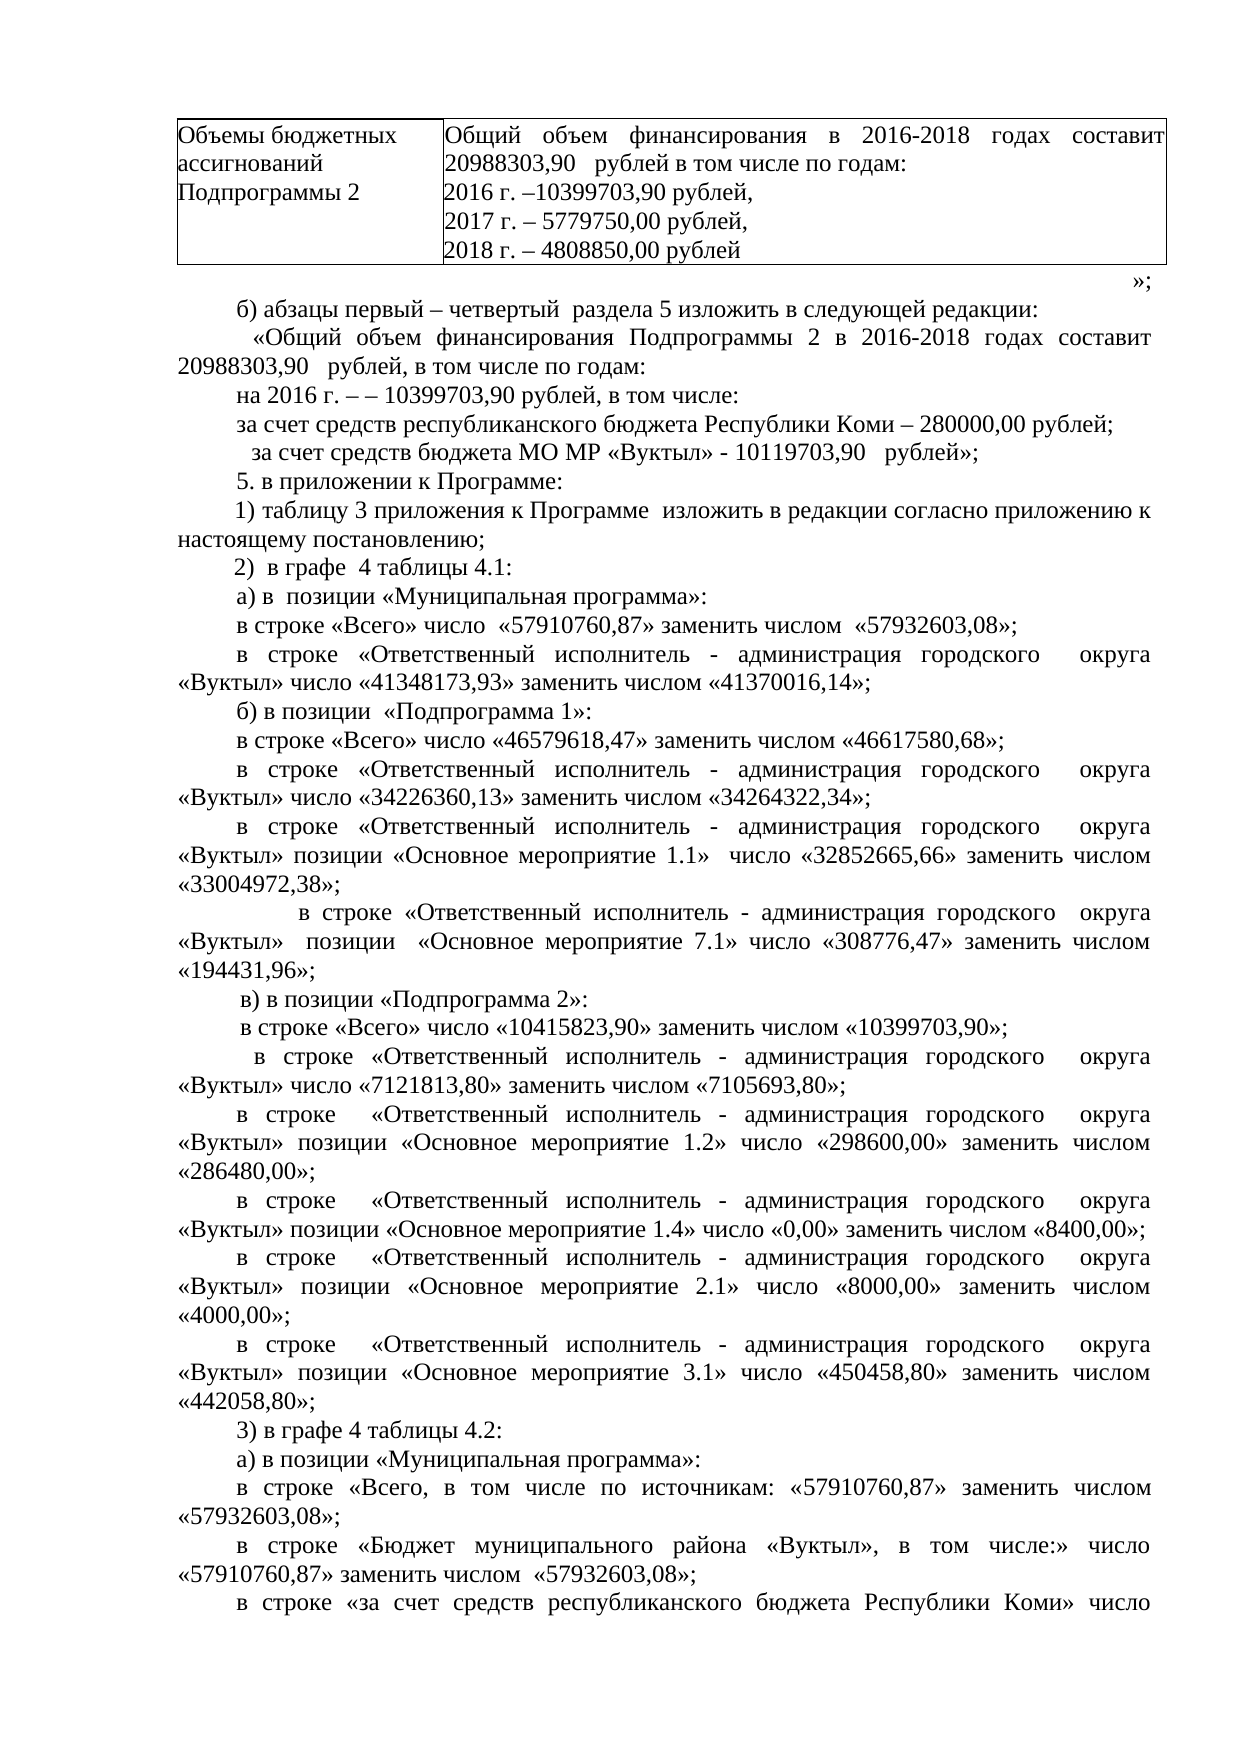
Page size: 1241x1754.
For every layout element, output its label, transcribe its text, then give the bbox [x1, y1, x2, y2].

text в строке «Всего» число «57910760,87» заменить числом «57932603,08»; [177, 610, 1152, 639]
text «Общий объем финансирования Подпрограммы 2 в 2016-2018 годах составит 20988303,90 рублей, в том числе по годам: [177, 322, 1152, 380]
text в строке «Ответственный исполнитель - администрация городского округа «Вуктыл» число «7121813,80» заменить числом «7105693,80»; [177, 1041, 1152, 1099]
text в строке «Бюджет муниципального района «Вуктыл», в том числе:» число «57910760,87» заменить числом «57932603,08»; [177, 1530, 1152, 1587]
text в строке «Ответственный исполнитель - администрация городского округа «Вуктыл» позиции «Основное мероприятие 7.1» число «308776,47» заменить числом «194431,96»; [177, 897, 1152, 984]
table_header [444, 119, 1166, 263]
text в строке «Всего» число «46579618,47» заменить числом «46617580,68»; [177, 725, 1152, 754]
text в строке «Ответственный исполнитель - администрация городского округа «Вуктыл» позиции «Основное мероприятие 2.1» число «8000,00» заменить числом «4000,00»; [177, 1242, 1152, 1329]
text а) в позиции «Муниципальная программа»: [177, 1444, 1152, 1472]
text в строке «Всего» число «10415823,90» заменить числом «10399703,90»; [177, 1012, 1152, 1041]
text б) абзацы первый – четвертый раздела 5 изложить в следующей редакции: [177, 294, 1152, 322]
text на 2016 г. – – 10399703,90 рублей, в том числе: [177, 380, 1152, 409]
text в строке «Ответственный исполнитель - администрация городского округа «Вуктыл» позиции «Основное мероприятие 3.1» число «450458,80» заменить числом «442058,80»; [177, 1329, 1152, 1415]
text в) в позиции «Подпрограмма 2»: [177, 984, 1152, 1012]
text а) в позиции «Муниципальная программа»: [177, 581, 1152, 610]
text 3) в графе 4 таблицы 4.2: [177, 1415, 1152, 1444]
text за счет средств бюджета МО МР «Вуктыл» - 10119703,90 рублей»; [177, 437, 1152, 466]
text 5. в приложении к Программе: [177, 466, 1152, 495]
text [177, 1587, 1152, 1616]
text за счет средств республиканского бюджета Республики Коми – 280000,00 рублей; [177, 409, 1152, 437]
text в строке «Ответственный исполнитель - администрация городского округа «Вуктыл» позиции «Основное мероприятие 1.2» число «298600,00» заменить числом «286480,00»; [177, 1099, 1152, 1185]
text в строке «Всего, в том числе по источникам: «57910760,87» заменить числом «57932603,08»; [177, 1472, 1152, 1530]
text в строке «Ответственный исполнитель - администрация городского округа «Вуктыл» число «41348173,93» заменить числом «41370016,14»; [177, 639, 1152, 696]
text б) в позиции «Подпрограмма 1»: [177, 696, 1152, 725]
text »; [177, 265, 1152, 294]
text 2) в графе 4 таблицы 4.1: [177, 552, 1152, 581]
text в строке «Ответственный исполнитель - администрация городского округа «Вуктыл» число «34226360,13» заменить числом «34264322,34»; [177, 754, 1152, 811]
text 1) таблицу 3 приложения к Программе изложить в редакции согласно приложению к настоящему постановлению; [177, 495, 1152, 552]
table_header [178, 120, 443, 263]
text в строке «Ответственный исполнитель - администрация городского округа «Вуктыл» позиции «Основное мероприятие 1.1» число «32852665,66» заменить числом «33004972,38»; [177, 811, 1152, 897]
text в строке «Ответственный исполнитель - администрация городского округа «Вуктыл» позиции «Основное мероприятие 1.4» число «0,00» заменить числом «8400,00»; [177, 1185, 1152, 1242]
